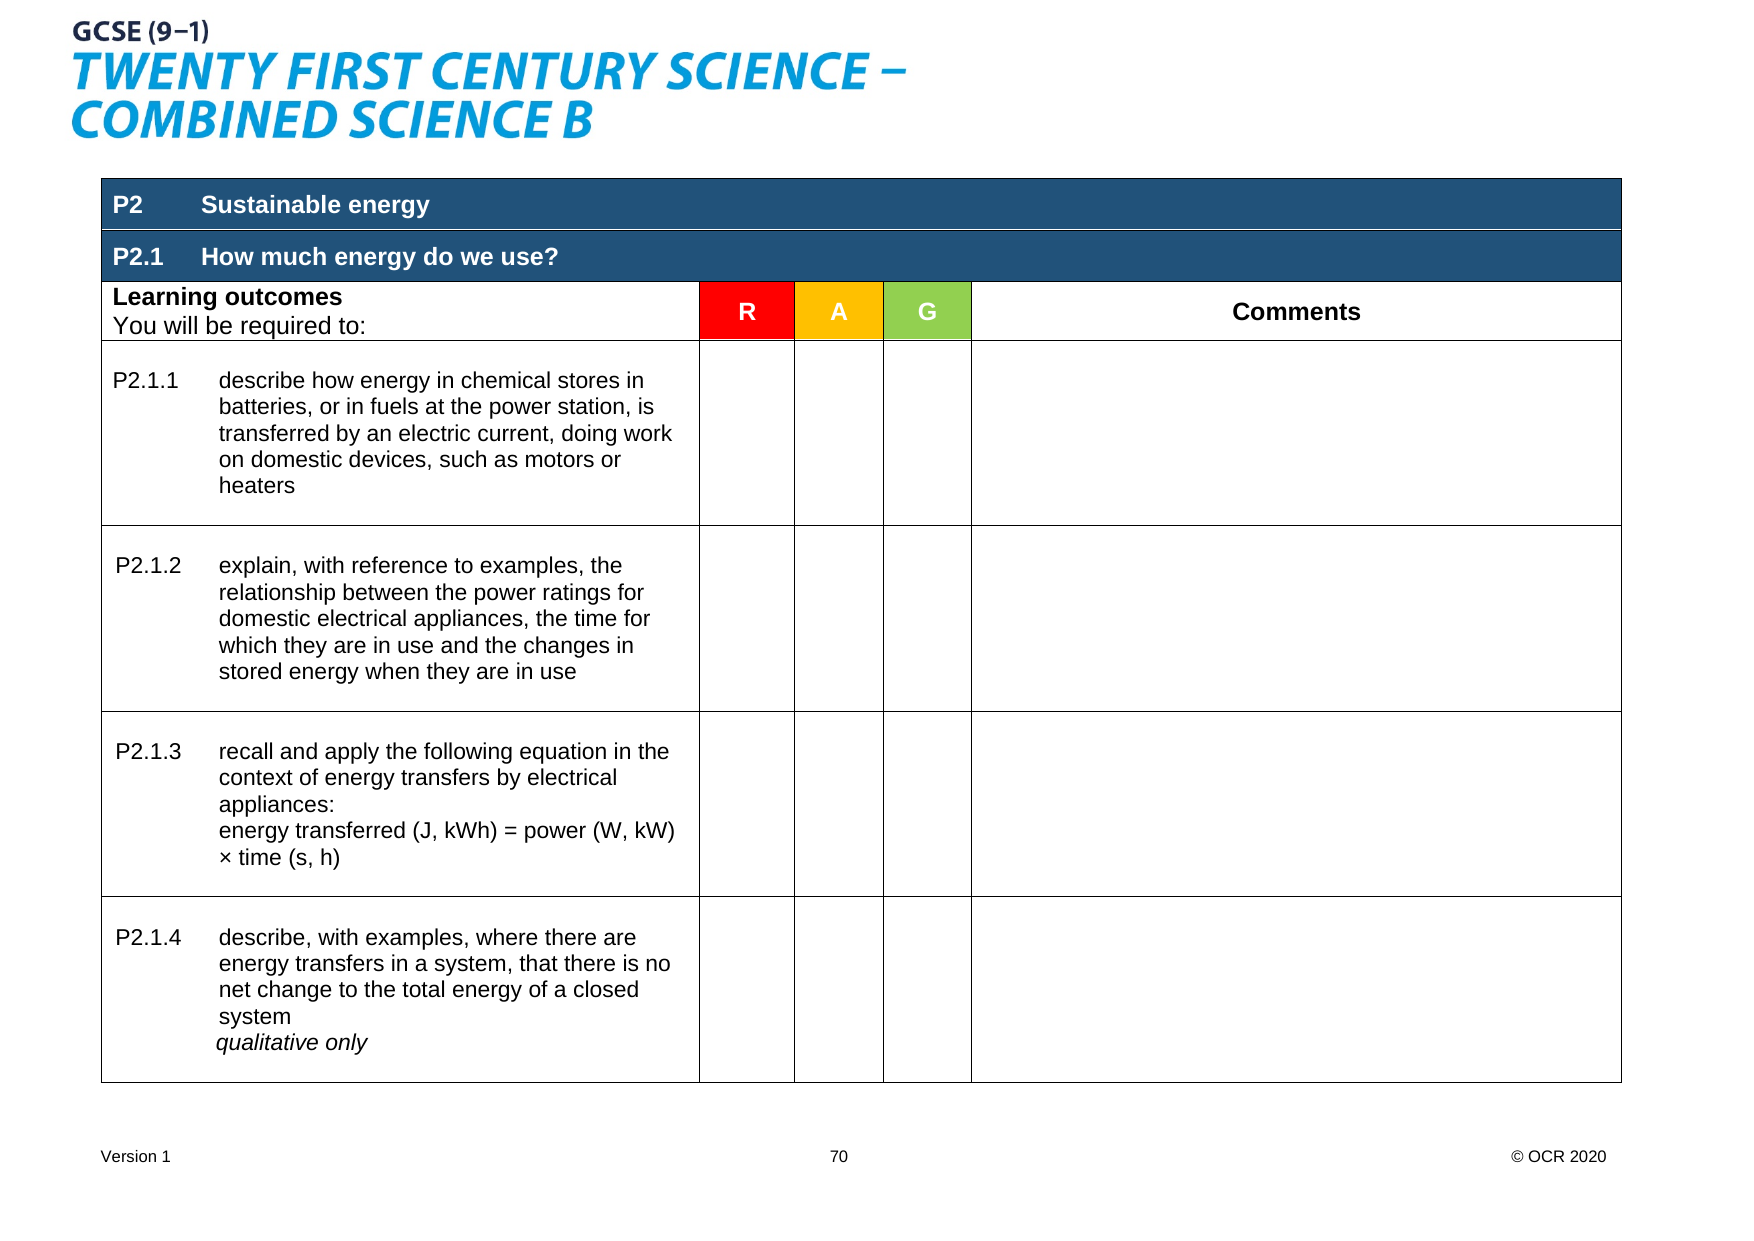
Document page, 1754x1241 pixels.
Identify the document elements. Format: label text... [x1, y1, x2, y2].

table_cell A [795, 282, 883, 339]
table_cell [884, 341, 971, 525]
table_cell [972, 526, 1621, 711]
table_cell [884, 712, 971, 896]
table_cell R [700, 282, 794, 339]
table_cell [972, 712, 1621, 896]
table_cell [700, 526, 794, 711]
table_cell P2.1.4 describe, with examples, where there are energy transfers in a system, that there is no net change to the total energy of a closed system qualitative only [102, 897, 699, 1082]
picture [1, 1, 1750, 177]
table_cell P2.1.1 describe how energy in chemical stores in batteries, or in fuels at the power station, is transferred by an electric current, doing work on domestic devices, such as motors or heaters [102, 341, 699, 525]
table_cell [972, 897, 1621, 1082]
table_cell [795, 341, 883, 525]
table_cell P2.1.3 recall and apply the following equation in the context of energy transfers by electrical appliances: energy transferred (J, kWh) = power (W, kW) × time (s, h) [102, 712, 699, 896]
table_cell P2.1 How much energy do we use? [102, 231, 1621, 281]
table_cell [972, 341, 1621, 525]
table_cell [700, 712, 794, 896]
table_cell [884, 897, 971, 1082]
table_cell P2 Sustainable energy [102, 179, 1621, 229]
table_cell [700, 897, 794, 1082]
table_cell [700, 341, 794, 525]
table_cell G [884, 282, 971, 339]
table_cell Learning outcomes You will be required to: [102, 282, 699, 339]
table_cell P2.1.2 explain, with reference to examples, the relationship between the power ratings for domestic electrical appliances, the time for which they are in use and the changes in stored energy when they are in use [102, 526, 699, 711]
table_cell [884, 526, 971, 711]
table_cell [795, 526, 883, 711]
table_cell [795, 897, 883, 1082]
table_cell [795, 712, 883, 896]
table_cell Comments [972, 282, 1621, 339]
